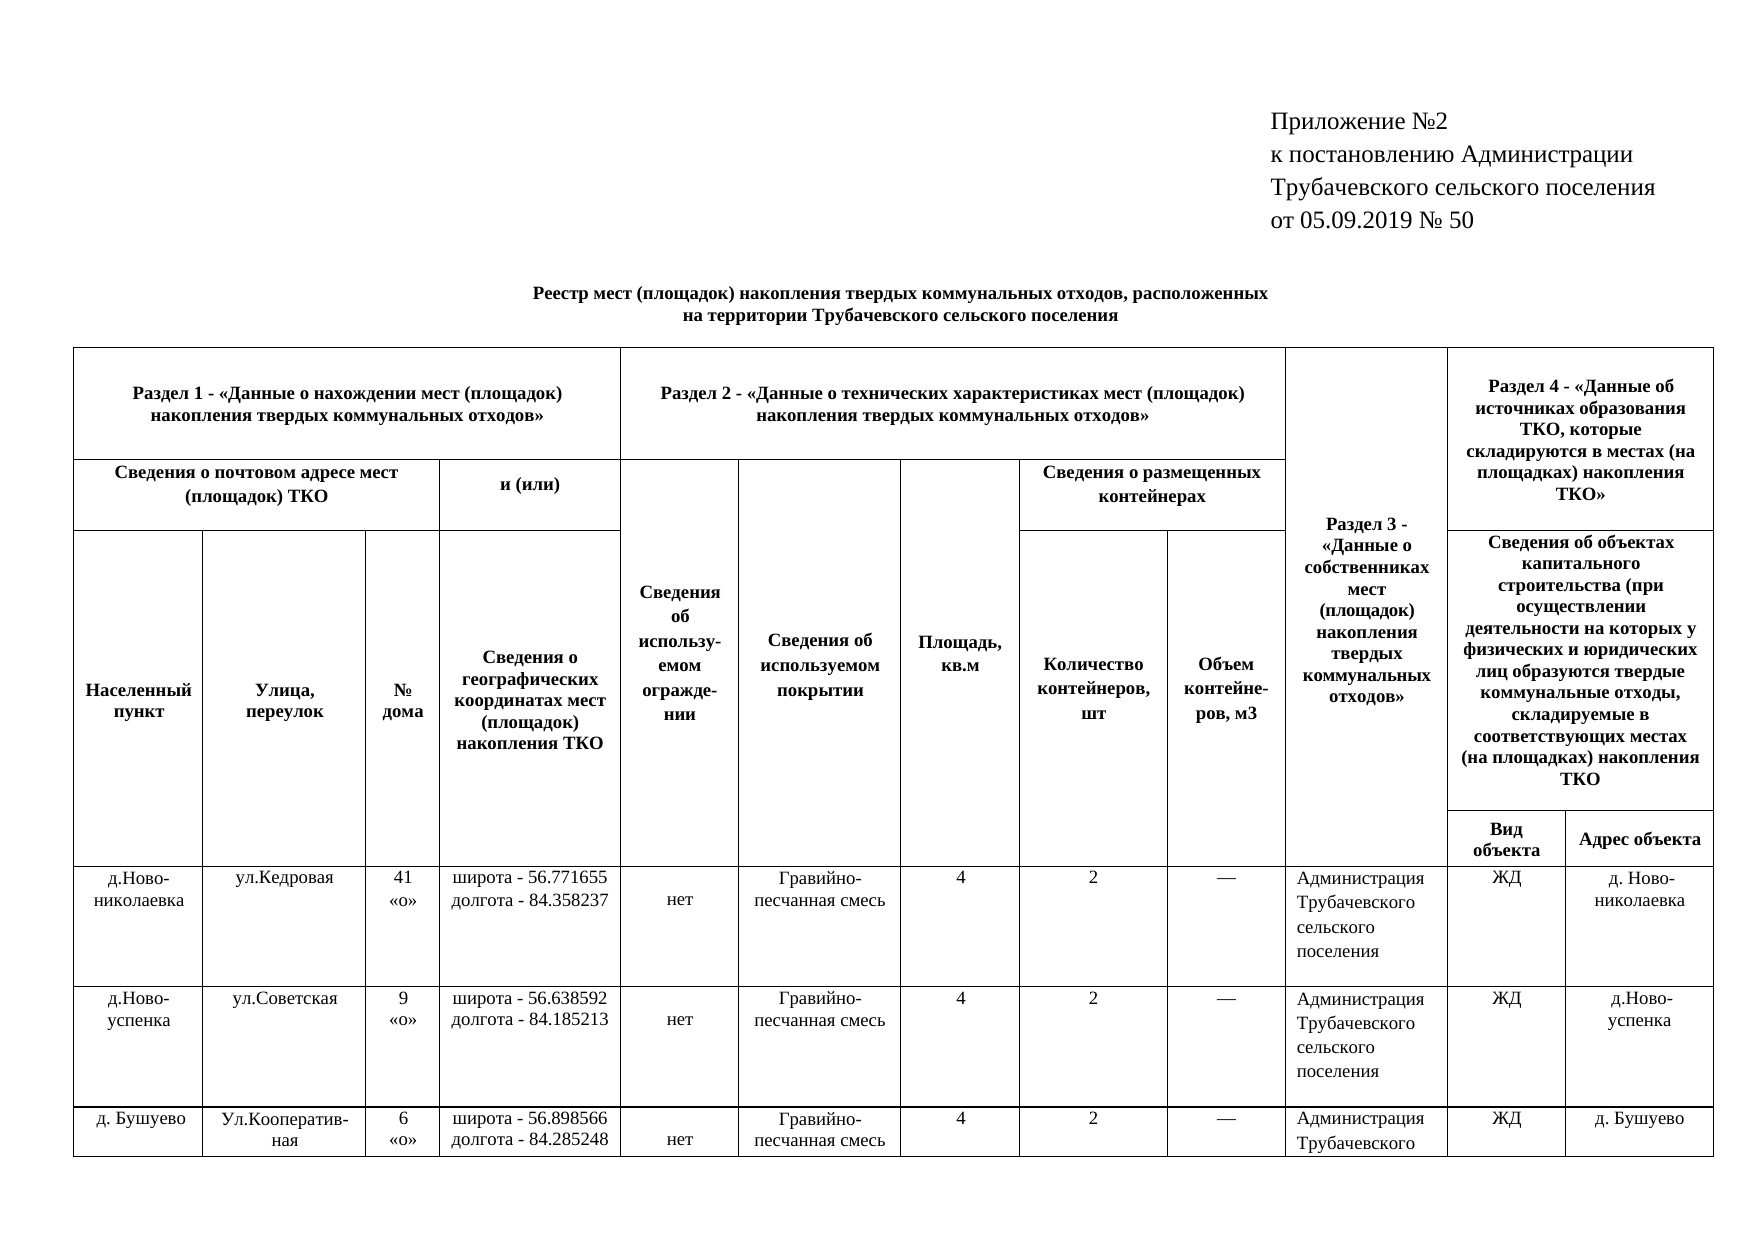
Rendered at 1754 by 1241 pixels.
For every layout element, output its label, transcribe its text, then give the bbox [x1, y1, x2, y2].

table_cell д.Ново- успенка [1566, 987, 1713, 1106]
table_cell Администрация Трубачевского сельского поселения [1286, 867, 1447, 986]
table_cell — [1168, 987, 1285, 1106]
table_header Раздел 3 - «Данные о собственниках мест (площадок) накопления твердых коммунальных отходов» [1286, 348, 1447, 866]
table_cell 41 «о» [366, 867, 439, 986]
table_cell Сведения о почтовом адресе мест (площадок) ТКО [74, 460, 439, 529]
table_cell 4 [901, 987, 1019, 1106]
table_cell — [1168, 867, 1285, 986]
table_cell 6 «о» [366, 1108, 439, 1156]
table_cell Администрация Трубачевского [1286, 1108, 1447, 1156]
table_cell Гравийно- песчанная смесь [739, 1108, 900, 1156]
table_cell нет [621, 987, 738, 1106]
table_cell 4 [901, 1108, 1019, 1156]
table_cell Площадь, кв.м [901, 460, 1019, 866]
table_cell д. Бушуево [1566, 1108, 1713, 1156]
table_cell д. Бушуево [74, 1108, 202, 1156]
table_cell Гравийно- песчанная смесь [739, 987, 900, 1106]
table_header Раздел 1 - «Данные о нахождении мест (площадок) накопления твердых коммунальных отходов» [74, 348, 620, 459]
table_cell 9 «о» [366, 987, 439, 1106]
table_cell широта - 56.771655 долгота - 84.358237 [440, 867, 620, 986]
table_cell Вид объекта [1448, 811, 1565, 866]
table_cell Ул.Кооператив- ная [203, 1108, 365, 1156]
table_cell ул.Советская [203, 987, 365, 1106]
table_cell Сведения о размещенных контейнерах [1020, 460, 1285, 529]
table_cell Сведения об используемом покрытии [739, 460, 900, 866]
table_cell 2 [1020, 987, 1167, 1106]
table_cell — [1168, 1108, 1285, 1156]
table_cell Сведения об объектах капитального строительства (при осуществлении деятельности на которых у физических и юридических лиц образуются твердые коммунальные отходы, складируемые в соответствующих местах (на площадках) накопления ТКО [1448, 531, 1713, 810]
text Приложение №2 [1270, 106, 1725, 134]
table_cell Сведения о географических координатах мест (площадок) накопления ТКО [440, 531, 620, 866]
text Реестр мест (площадок) накопления твердых коммунальных отходов, расположенных на территории Трубачевского сельского поселения [533, 282, 1271, 325]
table_header Раздел 2 - «Данные о технических характеристиках мест (площадок) накопления твердых коммунальных отходов» [621, 348, 1285, 459]
table_header Раздел 4 - «Данные об источниках образования ТКО, которые складируются в местах (на площадках) накопления ТКО» [1448, 348, 1713, 529]
table_cell широта - 56.638592 долгота - 84.185213 [440, 987, 620, 1106]
table_cell Улица, переулок [203, 531, 365, 866]
table_cell 2 [1020, 867, 1167, 986]
table_cell ЖД [1448, 1108, 1565, 1156]
table_cell и (или) [440, 460, 620, 529]
table_cell ЖД [1448, 987, 1565, 1106]
table_cell № дома [366, 531, 439, 866]
table_cell Администрация Трубачевского сельского поселения [1286, 987, 1447, 1106]
table_cell Количество контейнеров, шт [1020, 531, 1167, 866]
text к постановлению Администрации Трубачевского сельского поселения от 05.09.2019 № 50 [1270, 139, 1657, 233]
table_cell Сведения об использу- емом огражде- нии [621, 460, 738, 866]
table_cell нет [621, 1108, 738, 1156]
table_cell д.Ново- николаевка [74, 867, 202, 986]
table_cell широта - 56.898566 долгота - 84.285248 [440, 1108, 620, 1156]
table_cell д.Ново- успенка [74, 987, 202, 1106]
table_cell Гравийно- песчанная смесь [739, 867, 900, 986]
table_cell д. Ново- николаевка [1566, 867, 1713, 986]
table_cell нет [621, 867, 738, 986]
table_cell Населенный пункт [74, 531, 202, 866]
table_cell 4 [901, 867, 1019, 986]
table_cell ЖД [1448, 867, 1565, 986]
table_cell Адрес объекта [1566, 811, 1713, 866]
table_cell Объем контейне- ров, м3 [1168, 531, 1285, 866]
table_cell ул.Кедровая [203, 867, 365, 986]
table_cell 2 [1020, 1108, 1167, 1156]
